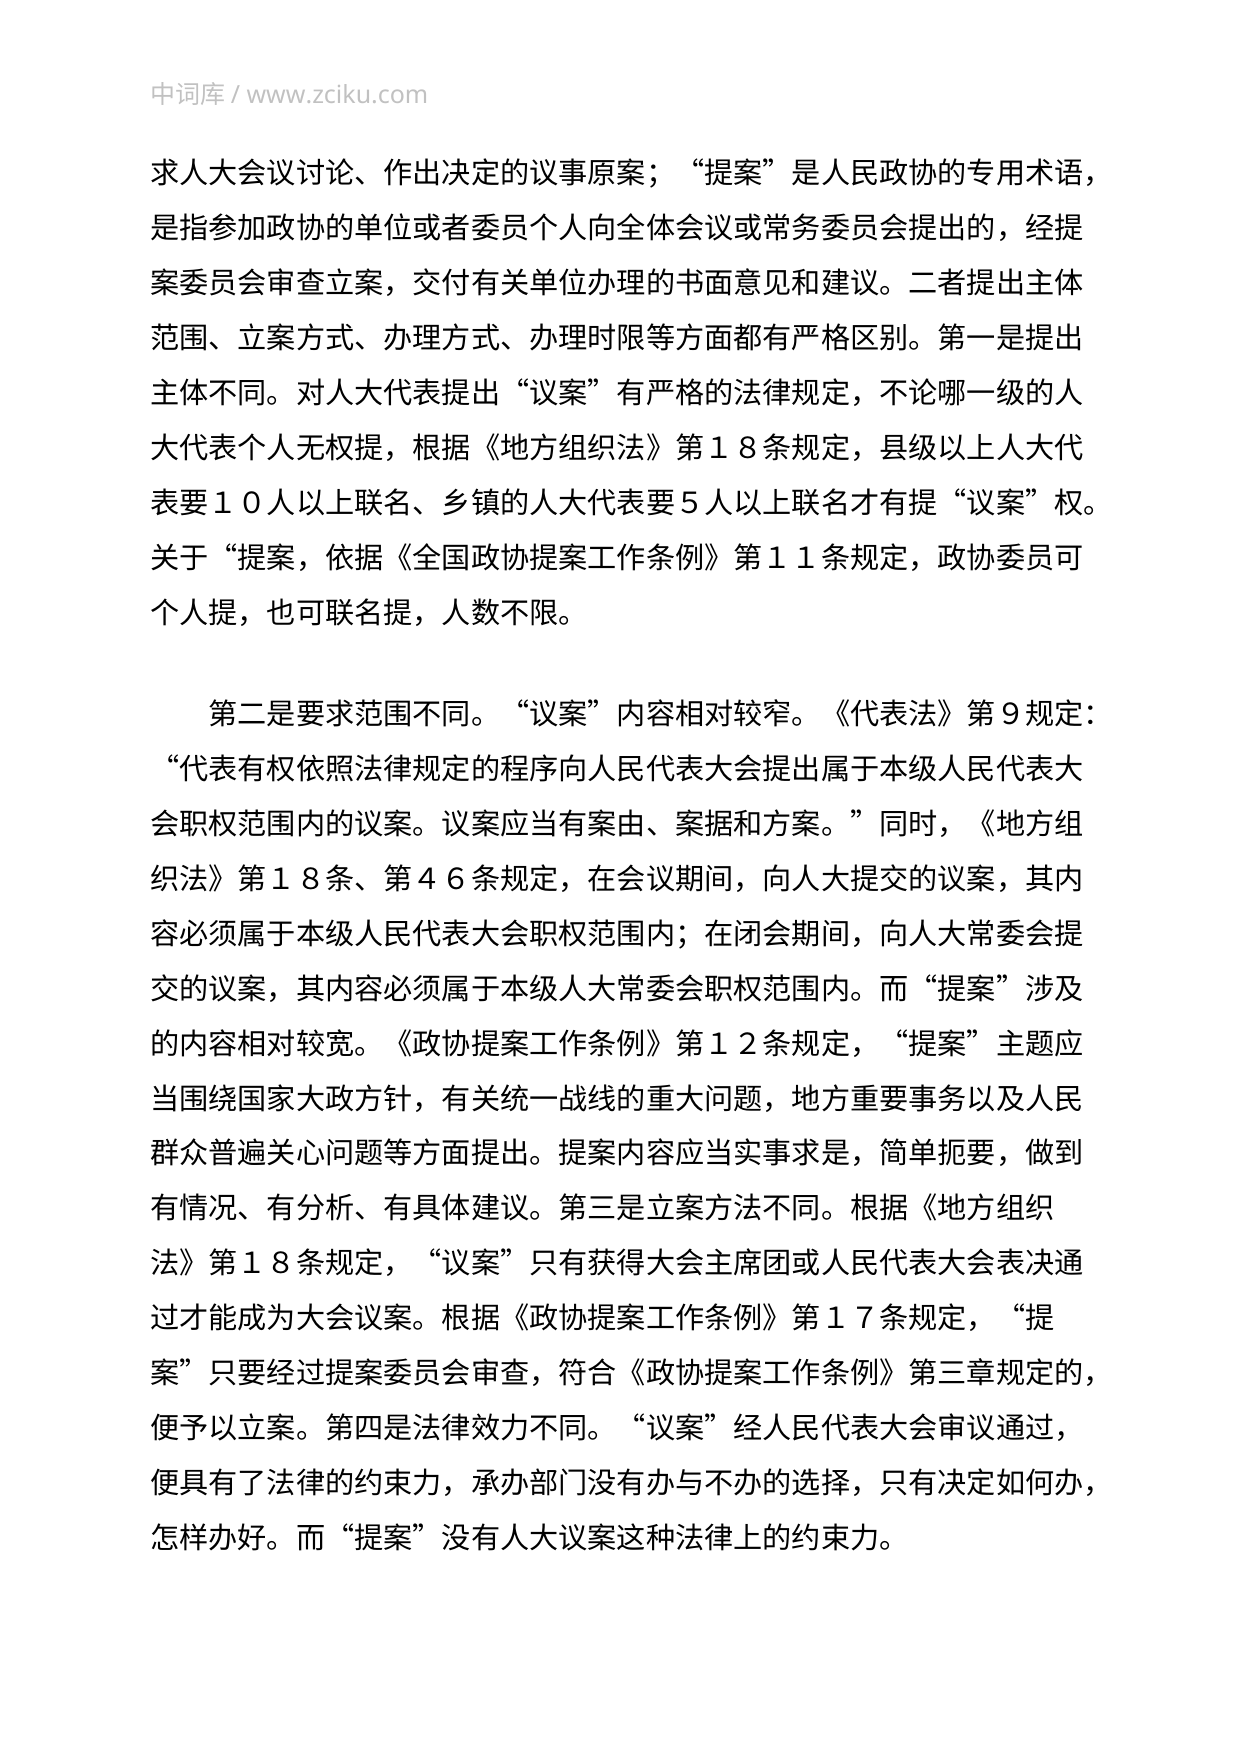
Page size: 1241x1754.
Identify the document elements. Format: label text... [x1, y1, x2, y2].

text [150, 150, 1090, 631]
text 第二是要求范围不同。“议案”内容相对较窄。《代表法》第９规定：“代表有权依照法律规定的程序向人民代表大会提出属于本级人民代表大会职权范围内的议案。议案应当有案由、案据和方案。”同时，《地方组织法》第１８条、第４６条规定，在会议期间，向人大提交的议案，其内容必须属于本级人民代表大会职权范围内；在闭会期间，向人大常委会提交的议案，其内容必须属于本级人大常委会职权范围内。而“提案”涉及的内容相对较宽。《政协提案工作条例》第１２条规定，“提案”主题应当围绕国家大政方针，有关统一战线的重大问题，地方重要事务以及人民群众普遍关心问题等方面提出。提案内容应当实事求是，简单扼要，做到有情况、有分析、有具体建议。第三是立案方法不同。根据《地方组织法》第１８条规定，“议案”只有获得大会主席团或人民代表大会表决通过才能成为大会议案。根据《政协提案工作条例》第１７条规定，“提案”只要经过提案委员会审查，符合《政协提案工作条例》第三章规定的，便予以立案。第四是法律效力不同。“议案”经人民代表大会审议通过，便具有了法律的约束力，承办部门没有办与不办的选择，只有决定如何办，怎样办好。而“提案”没有人大议案这种法律上的约束力。 [150, 691, 1090, 1557]
